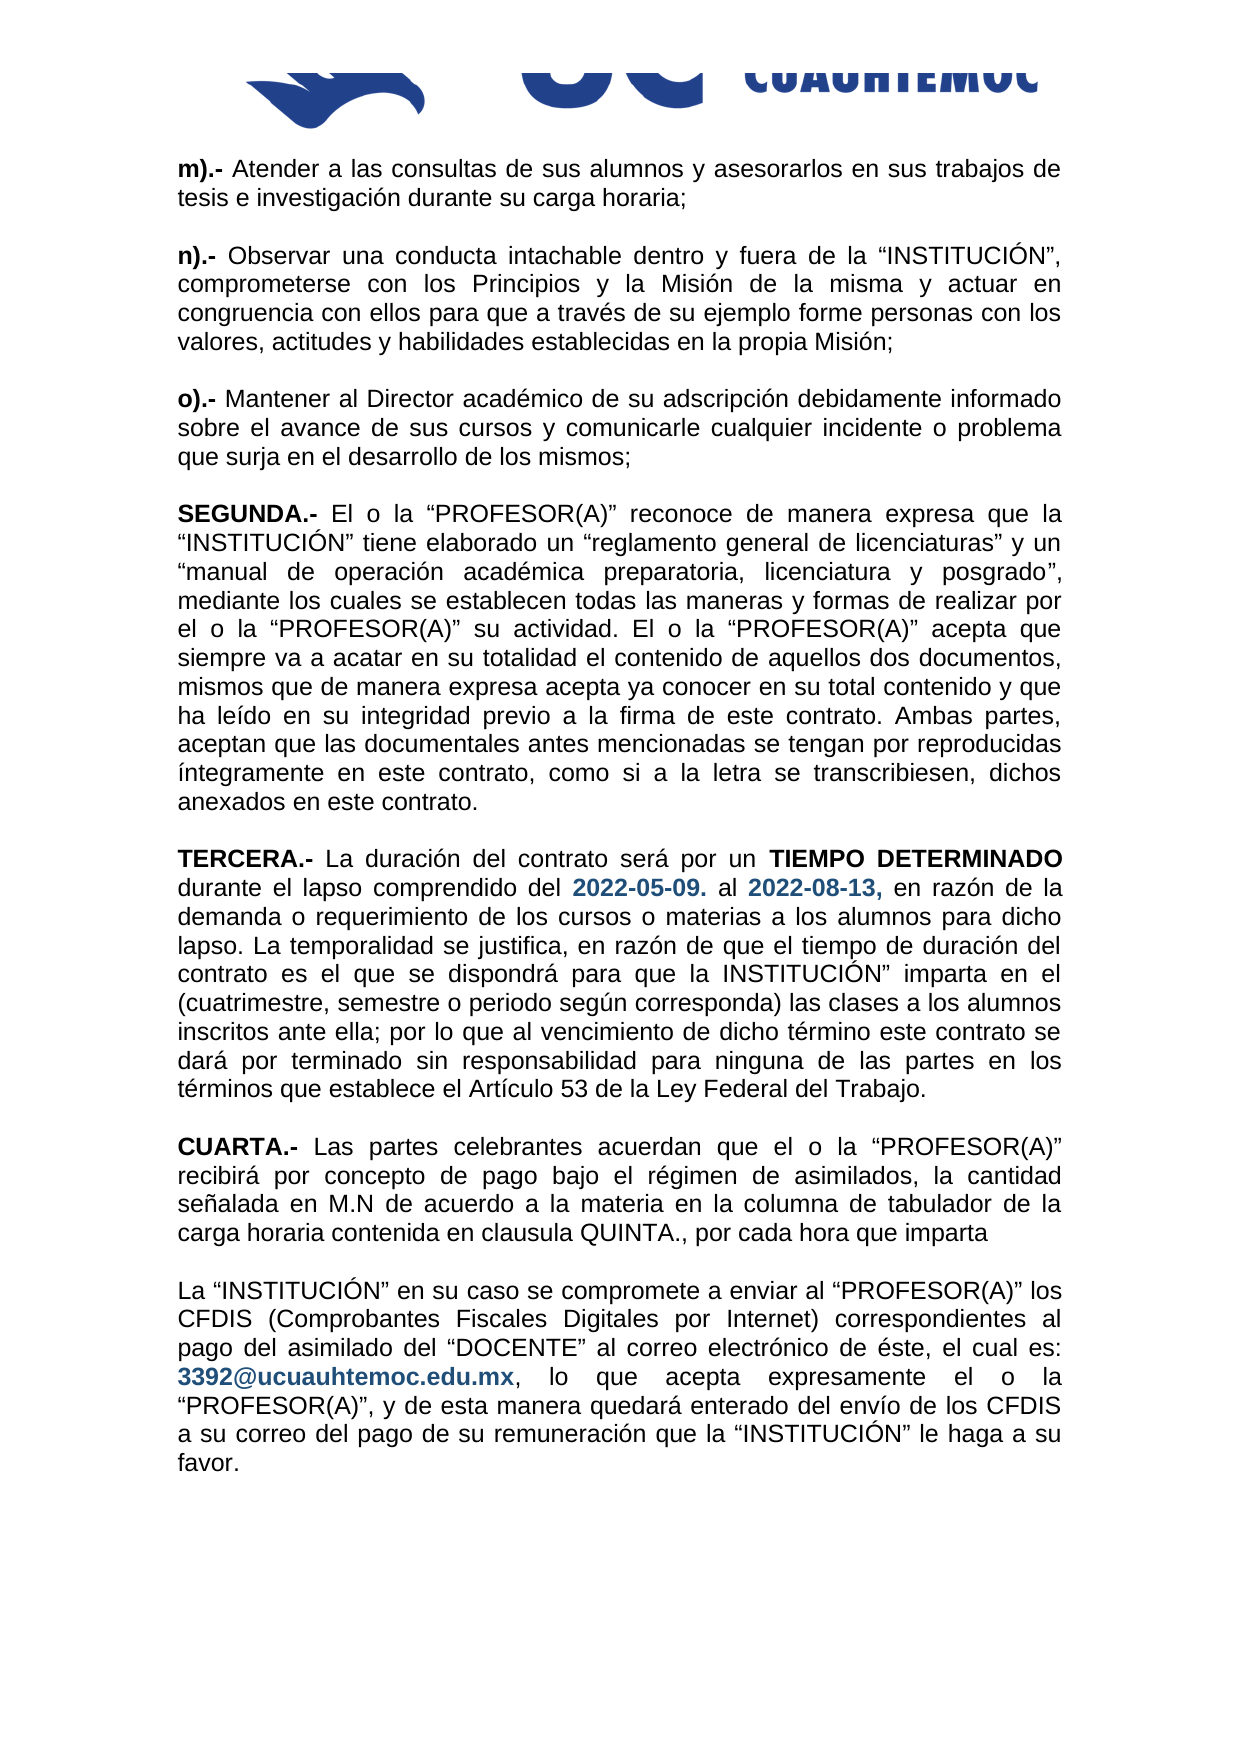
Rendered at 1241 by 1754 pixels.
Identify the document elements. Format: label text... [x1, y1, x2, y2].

text n).- Observar una conducta intachable dentro y fuera de la “INSTITUCIÓN”, comprometerse con los Principios y la Misión de la misma y actuar en congruencia con ellos para que a través de su ejemplo forme personas con los valores, actitudes y habilidades establecidas en la propia Misión; [177, 241, 1063, 356]
text CUARTA.- Las partes celebrantes acuerdan que el o la “PROFESOR(A)” recibirá por concepto de pago bajo el régimen de asimilados, la cantidad señalada en M.N de acuerdo a la materia en la columna de tabulador de la carga horaria contenida en clausula QUINTA., por cada hora que imparta [177, 1132, 1063, 1247]
text m).- Atender a las consultas de sus alumnos y asesorarlos en sus trabajos de tesis e investigación durante su carga horaria; [177, 154, 1063, 212]
text SEGUNDA.- El o la “PROFESOR(A)” reconoce de manera expresa que la “INSTITUCIÓN” tiene elaborado un “reglamento general de licenciaturas” y un “manual de operación académica preparatoria, licenciatura y posgrado”, mediante los cuales se establecen todas las maneras y formas de realizar por el o la “PROFESOR(A)” su actividad. El o la “PROFESOR(A)” acepta que siempre va a acatar en su totalidad el contenido de aquellos dos documentos, mismos que de manera expresa acepta ya conocer en su total contenido y que ha leído en su integridad previo a la firma de este contrato. Ambas partes, aceptan que las documentales antes mencionadas se tengan por reproducidas íntegramente en este contrato, como si a la letra se transcribiesen, dichos anexados en este contrato. [177, 499, 1063, 816]
text La “INSTITUCIÓN” en su caso se compromete a enviar al “PROFESOR(A)” los CFDIS (Comprobantes Fiscales Digitales por Internet) correspondientes al pago del asimilado del “DOCENTE” al correo electrónico de éste, el cual es: 3392@ucuauhtemoc.edu.mx, lo que acepta expresamente el o la “PROFESOR(A)”, y de esta manera quedará enterado del envío de los CFDIS a su correo del pago de su remuneración que la “INSTITUCIÓN” le haga a su favor. [177, 1276, 1063, 1477]
picture [177, 73, 1063, 139]
text TERCERA.- La duración del contrato será por un TIEMPO DETERMINADO durante el lapso comprendido del 2022-05-09. al 2022-08-13, en razón de la demanda o requerimiento de los cursos o materias a los alumnos para dicho lapso. La temporalidad se justifica, en razón de que el tiempo de duración del contrato es el que se dispondrá para que la INSTITUCIÓN” imparta en el (cuatrimestre, semestre o periodo según corresponda) las clases a los alumnos inscritos ante ella; por lo que al vencimiento de dicho término este contrato se dará por terminado sin responsabilidad para ninguna de las partes en los términos que establece el Artículo 53 de la Ley Federal del Trabajo. [177, 844, 1063, 1103]
text o).- Mantener al Director académico de su adscripción debidamente informado sobre el avance de sus cursos y comunicarle cualquier incidente o problema que surja en el desarrollo de los mismos; [177, 384, 1063, 471]
